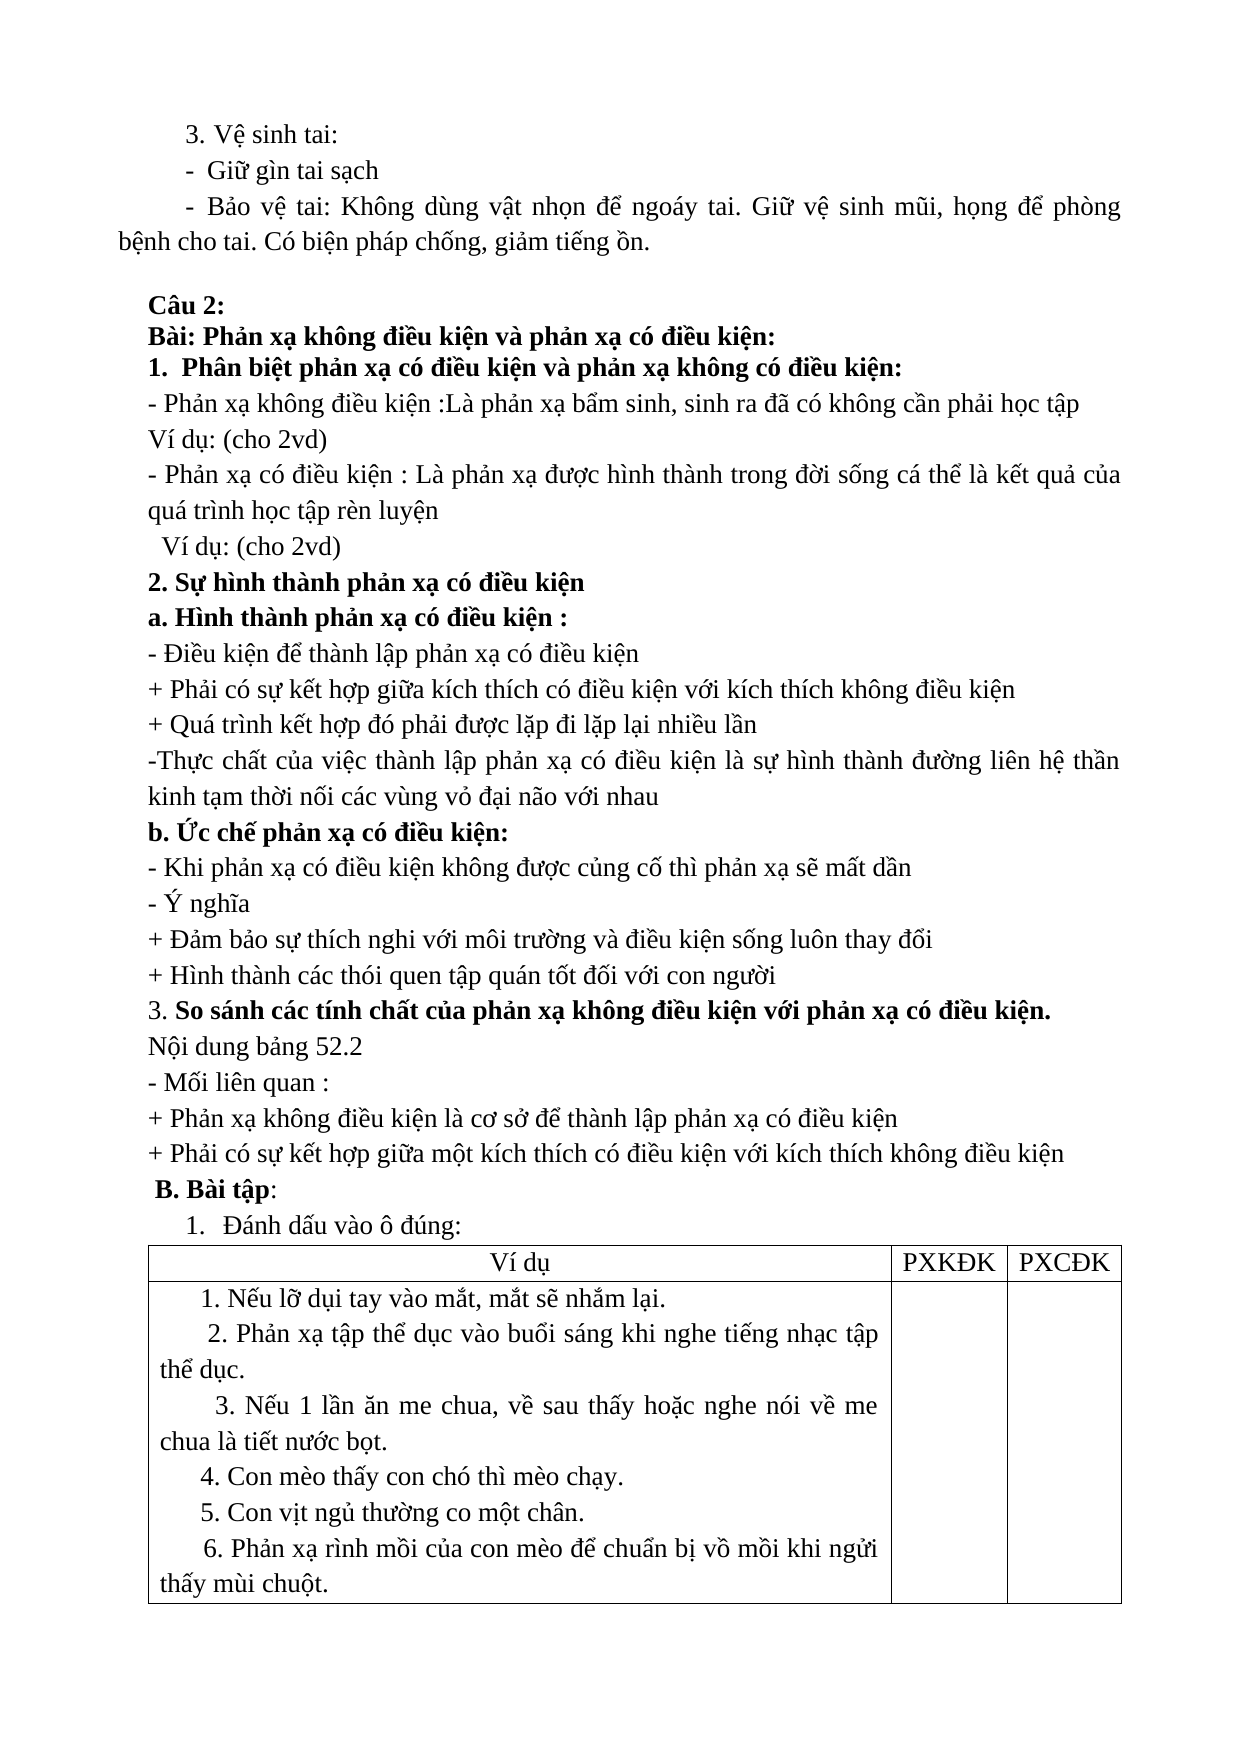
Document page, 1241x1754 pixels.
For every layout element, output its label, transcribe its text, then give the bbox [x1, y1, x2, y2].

table_cell [892, 1282, 1007, 1602]
text - Mối liên quan : [148, 1066, 1122, 1097]
text - Phản xạ có điều kiện : Là phản xạ được hình thành trong đời sống cá thể là kết quả của quá trình học tập rèn luyện [148, 458, 1122, 525]
list Bảo vệ tai: Không dùng vật nhọn để ngoáy tai. Giữ vệ sinh mũi, họng để phòng bệnh cho tai. Có biện pháp chống, giảm tiếng ồn. [118, 189, 1122, 256]
text - Điều kiện để thành lập phản xạ có điều kiện [148, 637, 1122, 668]
text Câu 2: [148, 289, 1116, 320]
text + Quá trình kết hợp đó phải được lặp đi lặp lại nhiều lần [148, 709, 1122, 740]
text 1. Phân biệt phản xạ có điều kiện và phản xạ không có điều kiện: [148, 351, 1122, 382]
text Nội dung bảng 52.2 [148, 1030, 1122, 1061]
text - Khi phản xạ có điều kiện không được củng cố thì phản xạ sẽ mất dần [148, 852, 1122, 883]
list Vệ sinh tai: [185, 118, 1122, 149]
text + Phản xạ không điều kiện là cơ sở để thành lập phản xạ có điều kiện [148, 1102, 1122, 1133]
text - Ý nghĩa [148, 887, 1122, 918]
table_header PXKĐK [892, 1246, 1007, 1281]
text a. Hình thành phản xạ có điều kiện : [148, 601, 1122, 633]
text B. Bài tập: [148, 1173, 1122, 1204]
table_cell [1008, 1282, 1121, 1602]
text Bài: Phản xạ không điều kiện và phản xạ có điều kiện: [148, 320, 1116, 351]
text -Thực chất của việc thành lập phản xạ có điều kiện là sự hình thành đường liên hệ thần kinh tạm thời nối các vùng vỏ đại não với nhau [148, 744, 1122, 811]
text + Phải có sự kết hợp giữa một kích thích có điều kiện với kích thích không điều kiện [148, 1137, 1122, 1168]
text + Phải có sự kết hợp giữa kích thích có điều kiện với kích thích không điều kiện [148, 673, 1122, 704]
list Đánh dấu vào ô đúng: [185, 1209, 1122, 1240]
text Ví dụ: (cho 2vd) [148, 423, 1122, 454]
list Giữ gìn tai sạch [185, 154, 1122, 185]
text 3. So sánh các tính chất của phản xạ không điều kiện với phản xạ có điều kiện. [148, 994, 1122, 1026]
table_header PXCĐK [1008, 1246, 1121, 1281]
text Ví dụ: (cho 2vd) [148, 530, 1122, 561]
text b. Ức chế phản xạ có điều kiện: [148, 816, 1122, 847]
table_header Ví dụ [149, 1246, 891, 1281]
text + Hình thành các thói quen tập quán tốt đối với con người [148, 959, 1122, 990]
text + Đảm bảo sự thích nghi với môi trường và điều kiện sống luôn thay đổi [148, 923, 1122, 954]
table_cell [149, 1282, 891, 1602]
text - Phản xạ không điều kiện :Là phản xạ bẩm sinh, sinh ra đã có không cần phải học tập [148, 387, 1122, 418]
text 2. Sự hình thành phản xạ có điều kiện [148, 566, 1122, 597]
